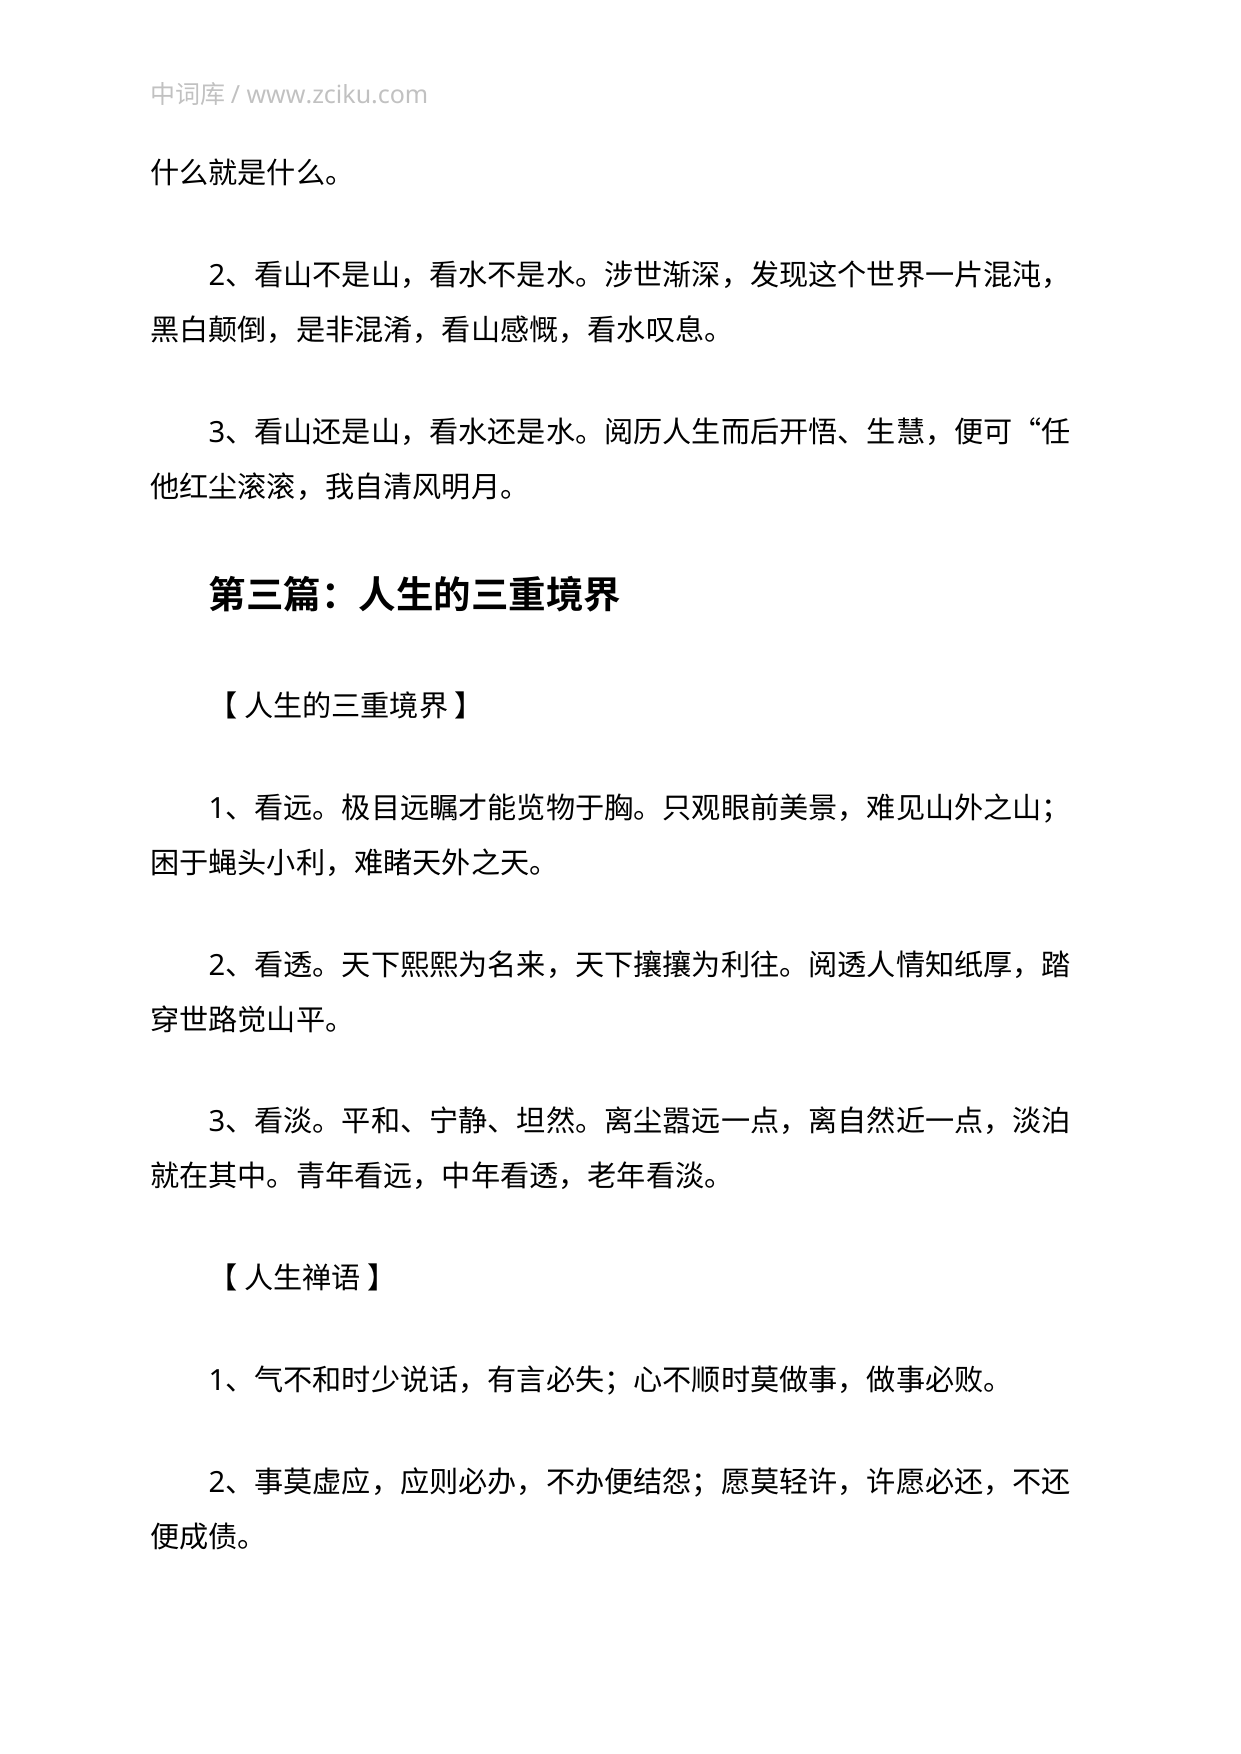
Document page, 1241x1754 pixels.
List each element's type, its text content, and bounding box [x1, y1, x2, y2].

text 2、看透。天下熙熙为名来，天下攘攘为利往。阅透人情知纸厚，踏穿世路觉山平。 [150, 941, 1090, 1038]
text 【 人生禅语 】 [150, 1255, 1090, 1297]
text 【 人生的三重境界 】 [150, 683, 1090, 725]
text 3、看淡。平和、宁静、坦然。离尘嚣远一点，离自然近一点，淡泊就在其中。青年看远，中年看透，老年看淡。 [150, 1098, 1090, 1195]
text 3、看山还是山，看水还是水。阅历人生而后开悟、生慧，便可“任他红尘滚滚，我自清风明月。 [150, 408, 1090, 506]
text 2、看山不是山，看水不是水。涉世渐深，发现这个世界一片混沌，黑白颠倒，是非混淆，看山感慨，看水叹息。 [150, 252, 1090, 349]
text 2、事莫虚应，应则必办，不办便结怨；愿莫轻许，许愿必还，不还便成债。 [150, 1458, 1090, 1556]
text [150, 150, 1090, 192]
text 1、看远。极目远瞩才能览物于胸。只观眼前美景，难见山外之山；困于蝇头小利，难睹天外之天。 [150, 784, 1090, 882]
text 第三篇：人生的三重境界 [150, 565, 1090, 619]
text 1、气不和时少说话，有言必失；心不顺时莫做事，做事必败。 [150, 1357, 1090, 1399]
